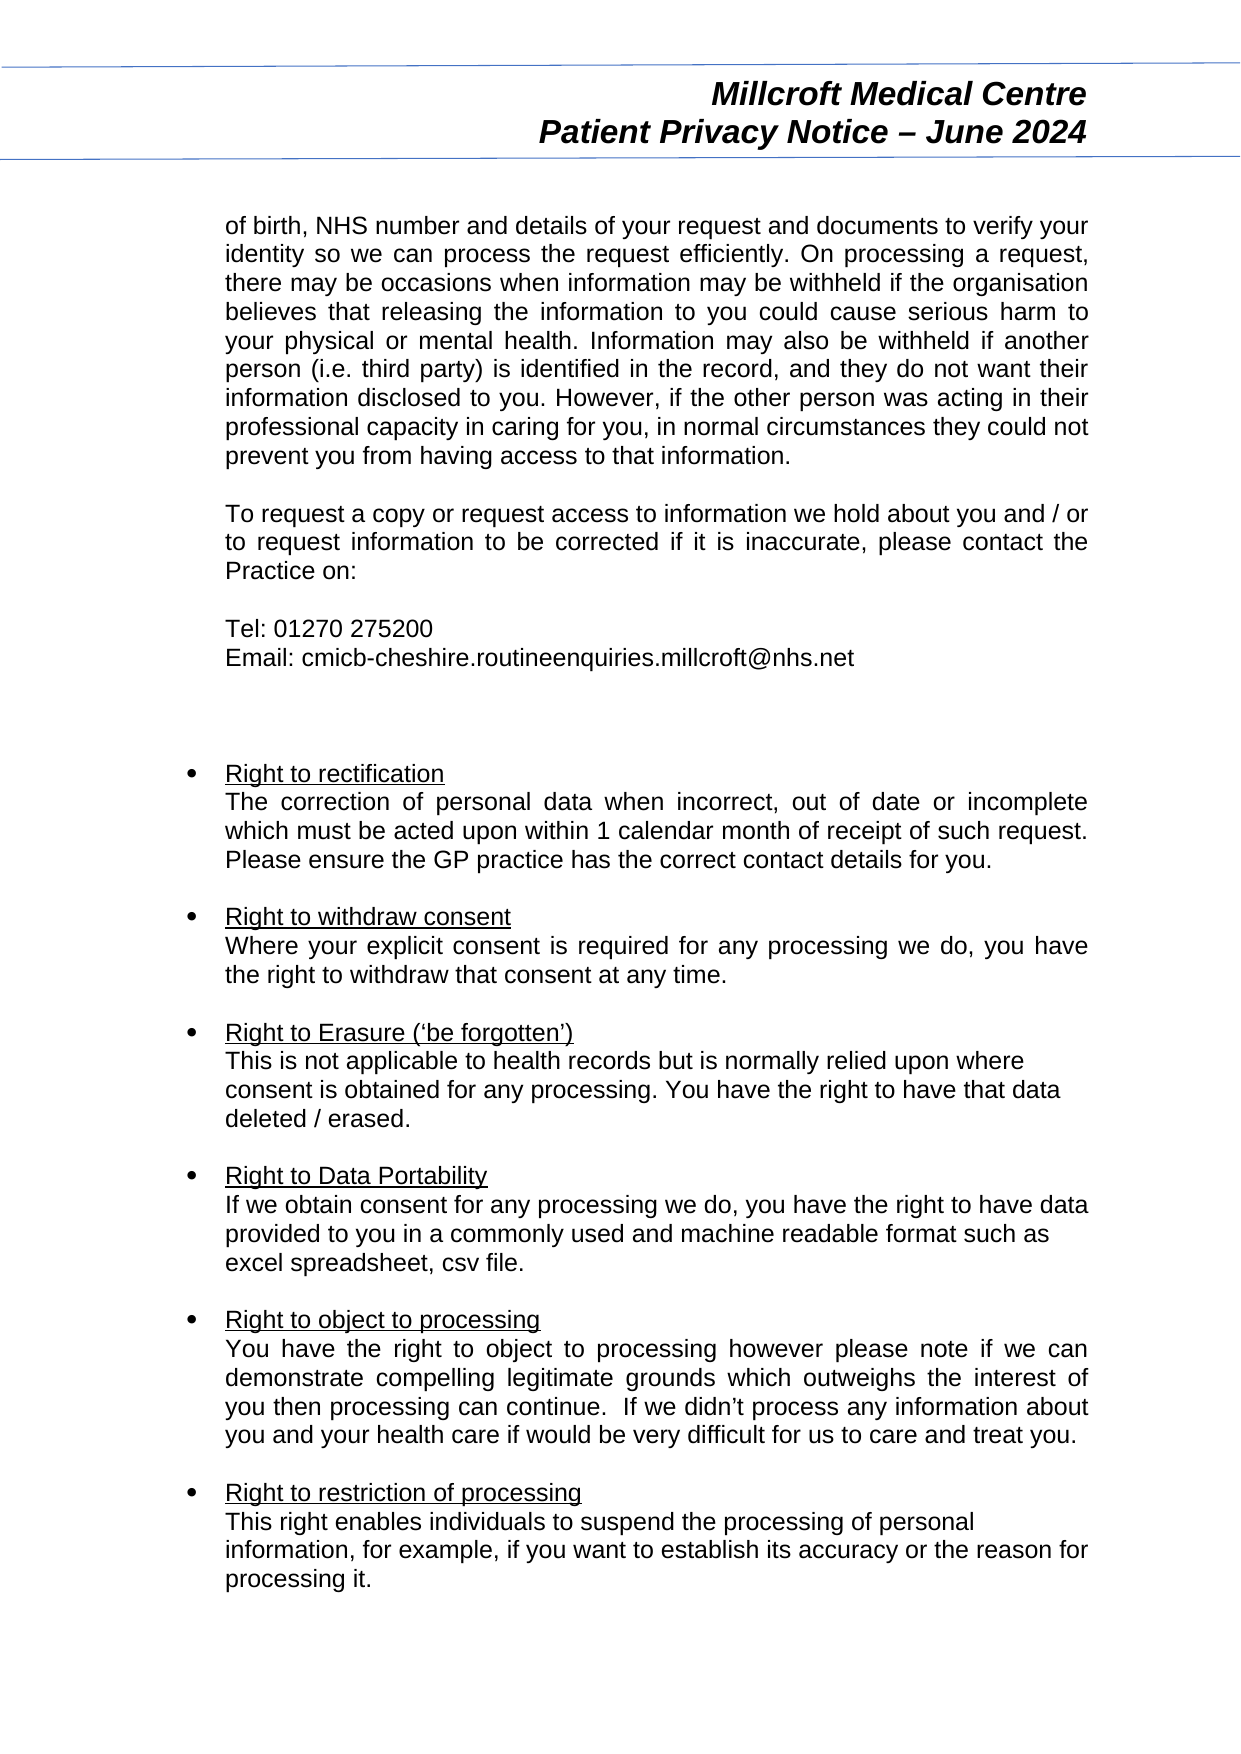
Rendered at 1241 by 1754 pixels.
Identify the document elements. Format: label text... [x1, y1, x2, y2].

list Where your explicit consent is required for any processing we do, you have the right to withdraw that consent at any time. [225, 931, 1090, 989]
list To request a copy or request access to information we hold about you and / or to request information to be corrected if it is inaccurate, please contact the Practice on: [225, 498, 1090, 585]
list Right to Data Portability If we obtain consent for any processing we do, you have the right to have data provided to you in a commonly used and machine readable format such as excel spreadsheet, csv file. [187, 1161, 1090, 1276]
list Right to Erasure (‘be forgotten’) This is not applicable to health records but is normally relied upon where consent is obtained for any processing. You have the right to have that data deleted / erased. [187, 1017, 1090, 1133]
list Right to restriction of processing This right enables individuals to suspend the processing of personal information, for example, if you want to establish its accuracy or the reason for processing it. [187, 1478, 1090, 1593]
text You have the right to object to processing however please note if we can demonstrate compelling legitimate grounds which outweighs the interest of you then processing can continue. If we didn’t process any information about you and your health care if would be very difficult for us to care and treat you. [225, 1334, 1090, 1449]
text Email: cmicb-cheshire.routineenquiries.millcroft@nhs.net [150, 643, 1090, 671]
text Tel: 01270 275200 [150, 614, 1090, 643]
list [187, 211, 1090, 469]
list Right to withdraw consent [187, 902, 1090, 931]
list The correction of personal data when incorrect, out of date or incomplete which must be acted upon within 1 calendar month of receipt of such request. Please ensure the GP practice has the correct contact details for you. [225, 787, 1090, 874]
list Right to object to processing [187, 1305, 1090, 1334]
list Right to rectification [187, 758, 1090, 787]
